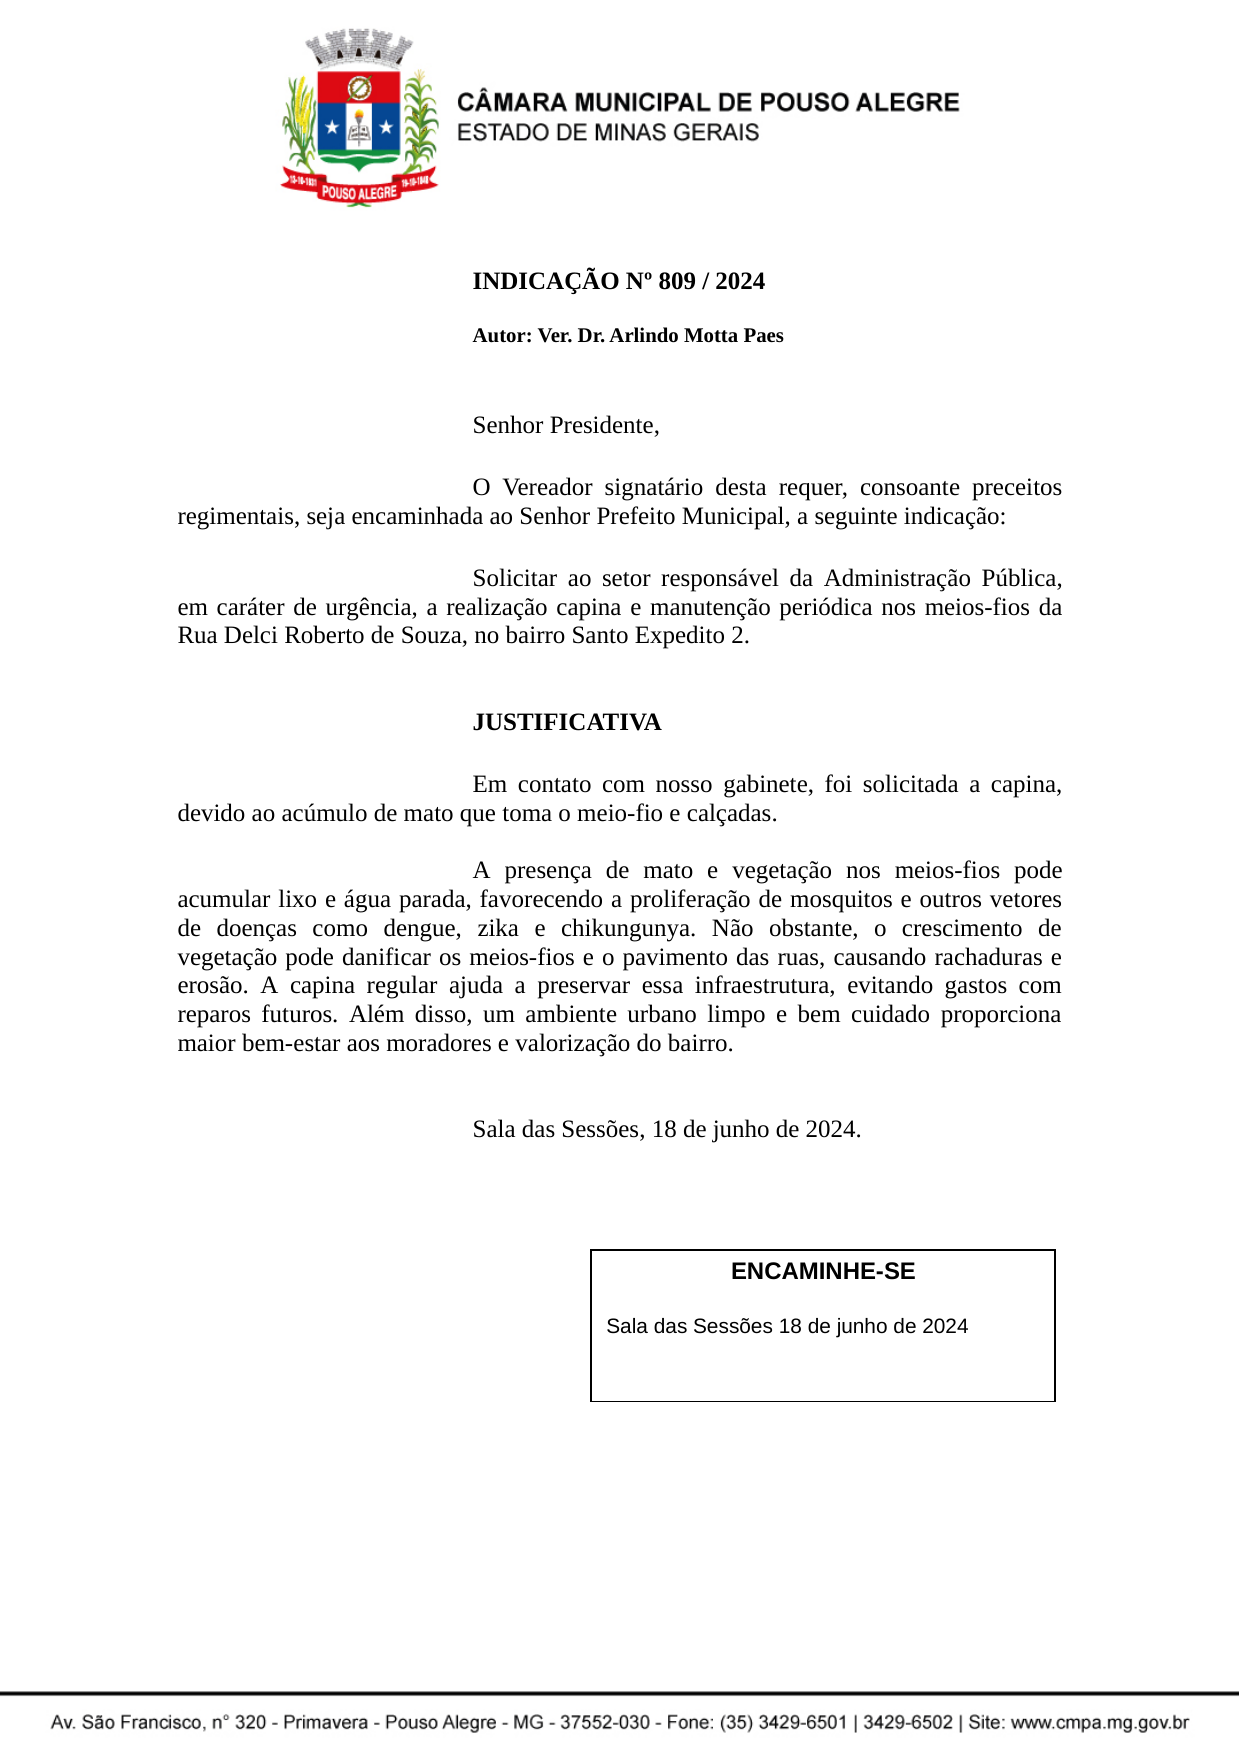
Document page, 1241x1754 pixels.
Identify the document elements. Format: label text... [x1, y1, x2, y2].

picture [0, 0, 1240, 237]
text INDICAÇÃO Nº 809 / 2024 [472, 266, 1063, 294]
text O Vereador signatário desta requer, consoante preceitos regimentais, seja encaminhada ao Senhor Prefeito Municipal, a seguinte indicação: [177, 472, 1063, 529]
text Autor: Ver. Dr. Arlindo Motta Paes [472, 323, 1063, 347]
text Senhor Presidente, [472, 410, 1063, 438]
text A presença de mato e vegetação nos meios-fios pode acumular lixo e água parada, favorecendo a proliferação de mosquitos e outros vetores de doenças como dengue, zika e chikungunya. Não obstante, o crescimento de vegetação pode danificar os meios-fios e o pavimento das ruas, causando rachaduras e erosão. A capina regular ajuda a preservar essa infraestrutura, evitando gastos com reparos futuros. Além disso, um ambiente urbano limpo e bem cuidado proporciona maior bem-estar aos moradores e valorização do bairro. [177, 855, 1063, 1057]
picture [0, 1655, 1239, 1752]
text JUSTIFICATIVA [177, 707, 1004, 736]
text Solicitar ao setor responsável da Administração Pública, em caráter de urgência, a realização capina e manutenção periódica nos meios-fios da Rua Delci Roberto de Souza, no bairro Santo Expedito 2. [177, 563, 1063, 649]
text Em contato com nosso gabinete, foi solicitada a capina, devido ao acúmulo de mato que toma o meio-fio e calçadas. [177, 769, 1063, 827]
text Sala das Sessões, 18 de junho de 2024. [472, 1114, 1063, 1143]
